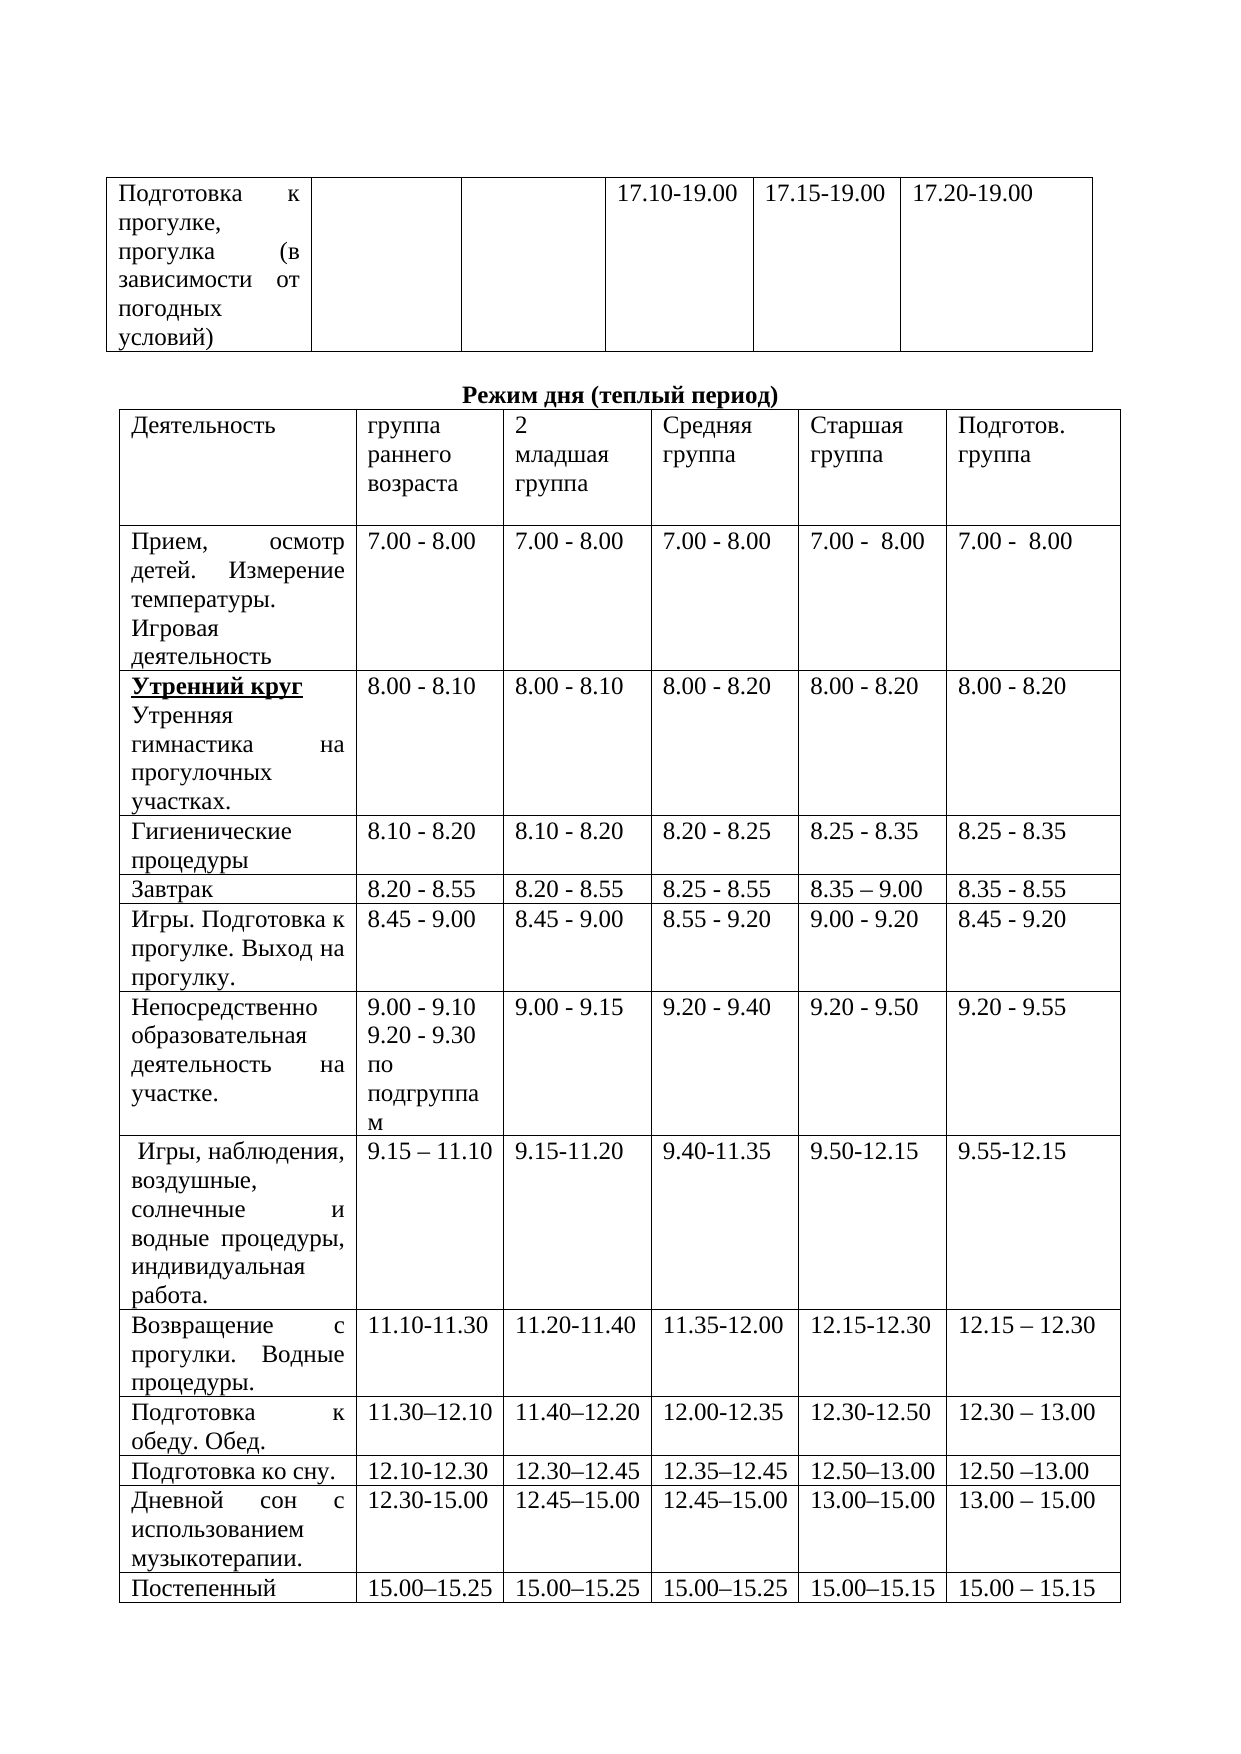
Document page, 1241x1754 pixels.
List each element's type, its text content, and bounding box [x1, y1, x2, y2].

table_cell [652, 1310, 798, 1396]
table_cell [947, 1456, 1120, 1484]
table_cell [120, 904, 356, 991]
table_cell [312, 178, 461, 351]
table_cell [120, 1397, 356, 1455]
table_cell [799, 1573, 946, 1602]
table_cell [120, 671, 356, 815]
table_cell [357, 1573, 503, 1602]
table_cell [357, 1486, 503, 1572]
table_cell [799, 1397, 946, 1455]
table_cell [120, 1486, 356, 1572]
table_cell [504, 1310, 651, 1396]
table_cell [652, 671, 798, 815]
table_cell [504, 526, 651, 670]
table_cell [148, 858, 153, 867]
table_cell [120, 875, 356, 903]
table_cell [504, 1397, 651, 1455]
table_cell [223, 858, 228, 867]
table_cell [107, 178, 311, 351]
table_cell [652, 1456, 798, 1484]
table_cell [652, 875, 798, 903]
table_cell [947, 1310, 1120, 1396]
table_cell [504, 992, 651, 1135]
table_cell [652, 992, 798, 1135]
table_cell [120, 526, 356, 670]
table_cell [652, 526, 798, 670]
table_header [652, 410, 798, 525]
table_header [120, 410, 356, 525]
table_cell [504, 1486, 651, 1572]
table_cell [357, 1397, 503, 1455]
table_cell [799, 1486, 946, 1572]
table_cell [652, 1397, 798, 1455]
text Режим дня (теплый период) [118, 381, 1122, 409]
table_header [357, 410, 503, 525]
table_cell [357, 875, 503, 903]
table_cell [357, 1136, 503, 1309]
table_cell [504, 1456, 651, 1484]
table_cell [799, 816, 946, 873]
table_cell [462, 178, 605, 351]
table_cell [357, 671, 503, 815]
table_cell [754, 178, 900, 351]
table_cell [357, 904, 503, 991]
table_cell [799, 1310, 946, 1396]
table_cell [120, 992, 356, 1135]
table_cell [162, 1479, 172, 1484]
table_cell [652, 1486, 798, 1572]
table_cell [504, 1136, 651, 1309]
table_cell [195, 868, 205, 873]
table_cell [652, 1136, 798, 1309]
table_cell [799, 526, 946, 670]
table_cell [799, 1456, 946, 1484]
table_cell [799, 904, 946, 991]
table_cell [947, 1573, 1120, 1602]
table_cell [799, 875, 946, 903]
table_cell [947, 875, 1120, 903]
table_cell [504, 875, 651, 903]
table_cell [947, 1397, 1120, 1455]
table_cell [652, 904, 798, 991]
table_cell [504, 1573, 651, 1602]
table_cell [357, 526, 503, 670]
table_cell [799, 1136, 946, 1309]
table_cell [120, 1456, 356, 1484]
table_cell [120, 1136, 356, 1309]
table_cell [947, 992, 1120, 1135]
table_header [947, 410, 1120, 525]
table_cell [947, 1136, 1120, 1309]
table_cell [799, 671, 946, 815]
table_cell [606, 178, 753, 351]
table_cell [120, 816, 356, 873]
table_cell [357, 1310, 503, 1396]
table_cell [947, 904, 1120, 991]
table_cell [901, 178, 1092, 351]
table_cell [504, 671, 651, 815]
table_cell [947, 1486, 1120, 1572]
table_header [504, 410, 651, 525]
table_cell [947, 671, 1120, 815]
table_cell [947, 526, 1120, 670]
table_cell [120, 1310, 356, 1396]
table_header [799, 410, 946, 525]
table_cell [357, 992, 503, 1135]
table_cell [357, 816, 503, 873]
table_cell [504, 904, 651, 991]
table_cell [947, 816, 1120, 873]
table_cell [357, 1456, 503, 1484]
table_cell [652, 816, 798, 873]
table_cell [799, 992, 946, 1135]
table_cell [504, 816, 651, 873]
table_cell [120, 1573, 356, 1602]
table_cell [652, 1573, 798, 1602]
